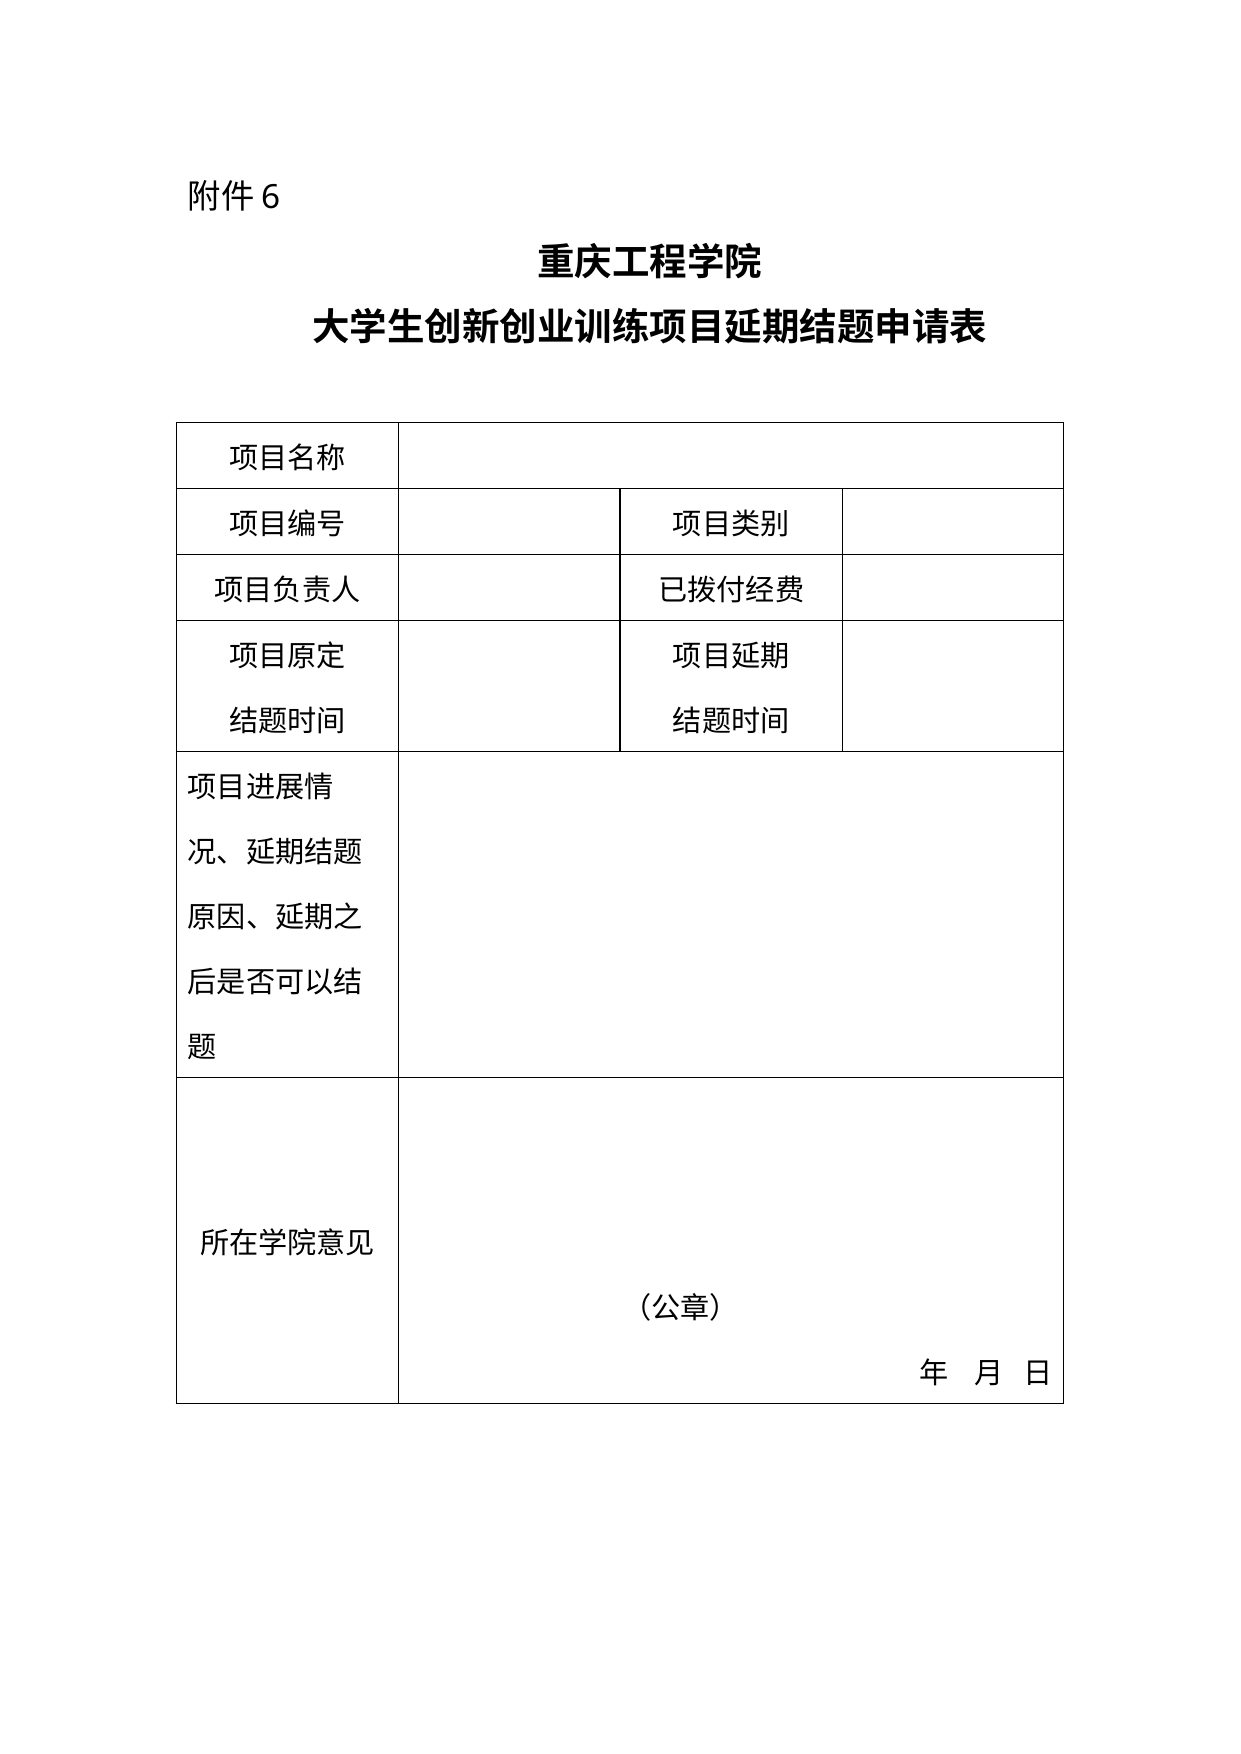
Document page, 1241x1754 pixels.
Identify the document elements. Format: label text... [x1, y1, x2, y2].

table_cell 项目原定 结题时间 [177, 621, 398, 751]
table_cell [399, 555, 619, 620]
text 大学生创新创业训练项目延期结题申请表 [187, 292, 1053, 357]
table_cell 项目类别 [621, 489, 842, 554]
table_cell 项目编号 [177, 489, 398, 554]
table_cell 所在学院意见 [177, 1078, 398, 1403]
table_cell [399, 489, 619, 554]
table_header 项目名称 [177, 423, 398, 488]
table_cell 项目延期 结题时间 [621, 621, 842, 751]
table_cell [843, 621, 1063, 751]
table_cell 项目负责人 [177, 555, 398, 620]
table_cell 已拨付经费 [621, 555, 842, 620]
table_cell 项目进展情况、延期结题原因、延期之后是否可以结题 [177, 752, 398, 1077]
table_cell [399, 621, 619, 751]
table_cell [843, 555, 1063, 620]
table_cell [399, 752, 1063, 1077]
text 重庆工程学院 [187, 227, 1053, 292]
table_cell [843, 489, 1063, 554]
table_cell （公章） 年 月 日 [399, 1078, 1063, 1403]
text 附件6 [187, 162, 1053, 227]
table_header [399, 423, 1063, 488]
